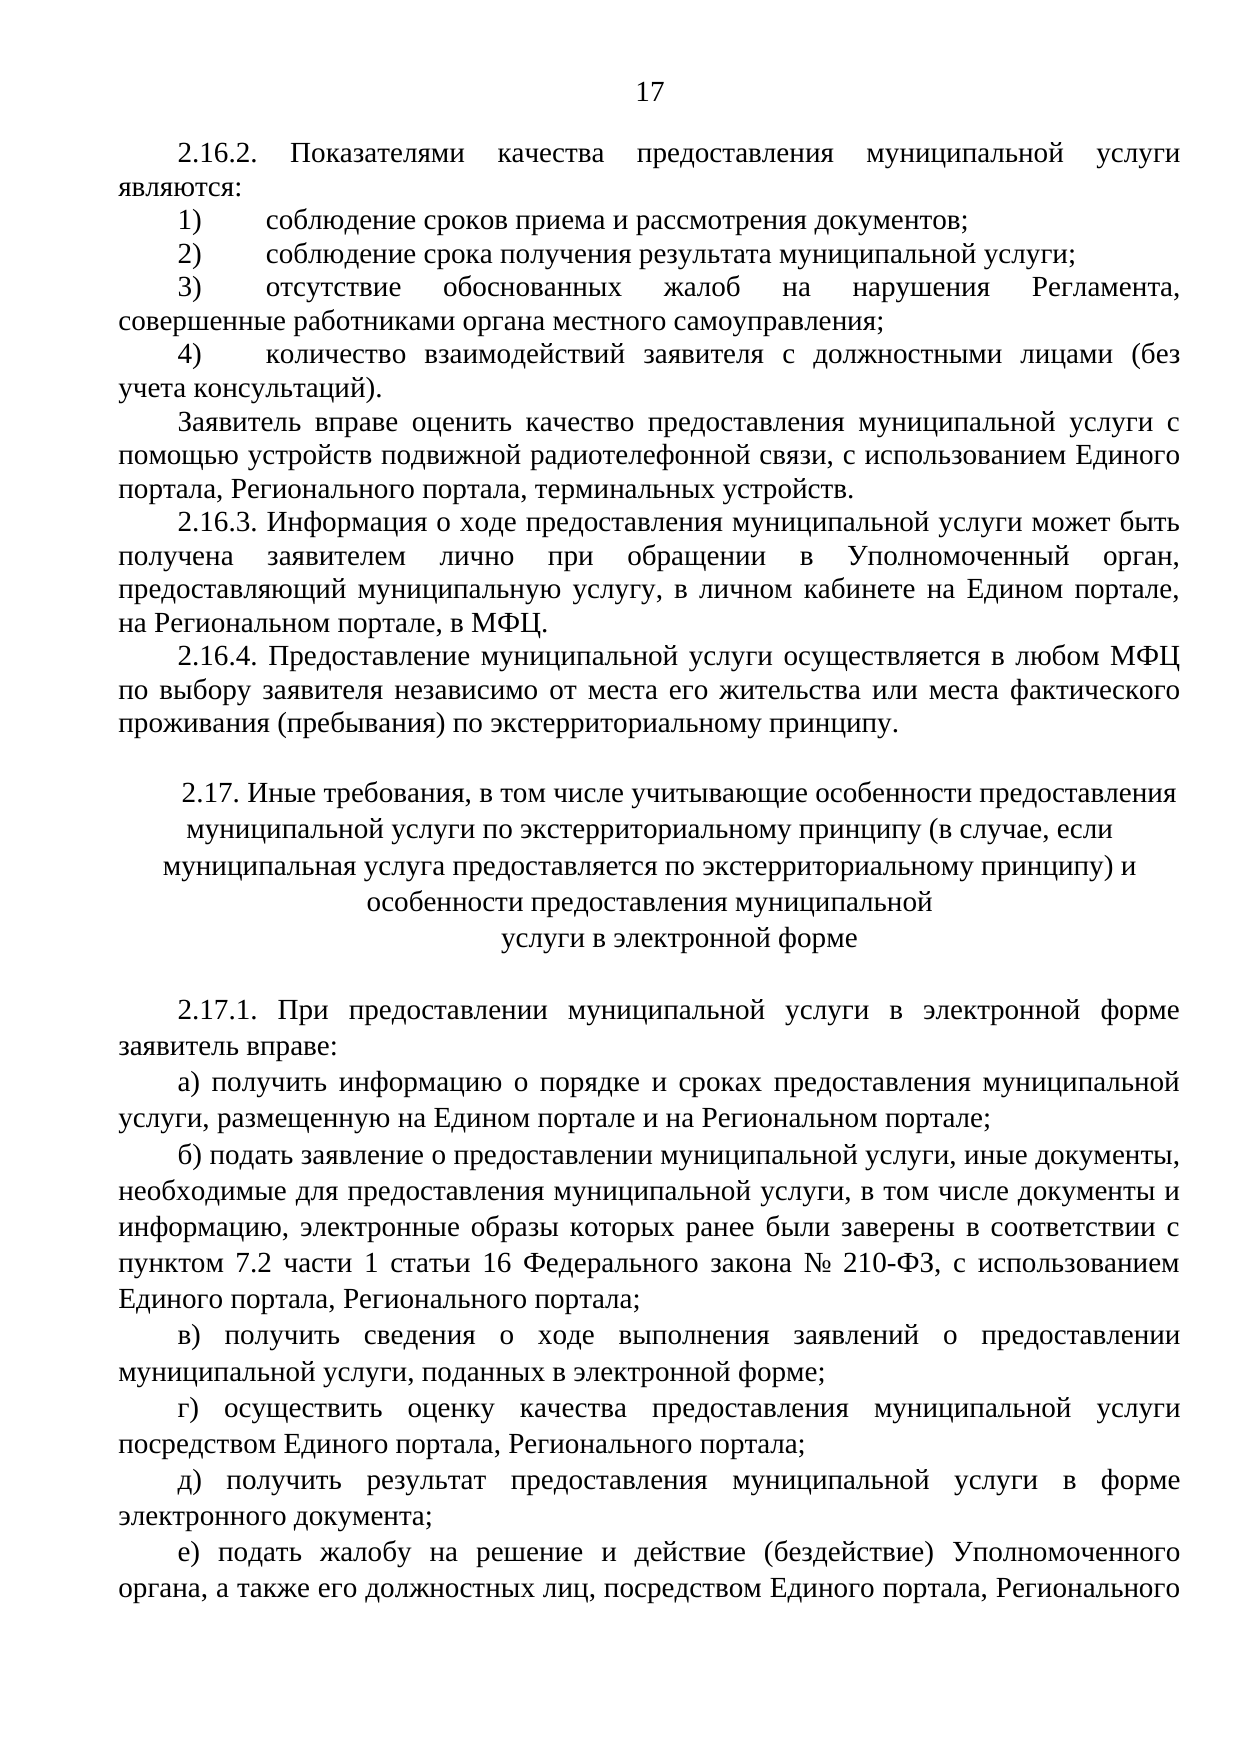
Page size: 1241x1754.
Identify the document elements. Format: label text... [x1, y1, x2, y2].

list соблюдение сроков приема и рассмотрения документов; [118, 202, 1181, 236]
text 2.16.3. Информация о ходе предоставления муниципальной услуги может быть получена заявителем лично при обращении в Уполномоченный орган, предоставляющий муниципальную услугу, в личном кабинете на Едином портале, на Региональном портале, в МФЦ. [118, 504, 1181, 638]
text 2.16.4. Предоставление муниципальной услуги осуществляется в любом МФЦ по выбору заявителя независимо от места его жительства или места фактического проживания (пребывания) по экстерриториальному принципу. [118, 638, 1181, 739]
list отсутствие обоснованных жалоб на нарушения Регламента, совершенные работниками органа местного самоуправления; [118, 269, 1181, 337]
text 2.16.2. Показателями качества предоставления муниципальной услуги являются: [118, 135, 1181, 202]
text б) подать заявление о предоставлении муниципальной услуги, иные документы, необходимые для предоставления муниципальной услуги, в том числе документы и информацию, электронные образы которых ранее были заверены в соответствии с пунктом 7.2 части 1 статьи 16 Федерального закона № 210-ФЗ, с использованием Единого портала, Регионального портала; [118, 1137, 1181, 1315]
text г) осуществить оценку качества предоставления муниципальной услуги посредством Единого портала, Регионального портала; [118, 1390, 1181, 1459]
text д) получить результат предоставления муниципальной услуги в форме электронного документа; [118, 1462, 1181, 1532]
list количество взаимодействий заявителя с должностными лицами (без учета консультаций). [118, 337, 1181, 404]
text Заявитель вправе оценить качество предоставления муниципальной услуги с помощью устройств подвижной радиотелефонной связи, с использованием Единого портала, Регионального портала, терминальных устройств. [118, 404, 1181, 504]
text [118, 1534, 1181, 1604]
list соблюдение срока получения результата муниципальной услуги; [118, 236, 1181, 269]
text 2.17. Иные требования, в том числе учитывающие особенности предоставления муниципальной услуги по экстерриториальному принципу (в случае, если муниципальная услуга предоставляется по экстерриториальному принципу) и особенности предоставления муниципальной [118, 775, 1181, 917]
text а) получить информацию о порядке и сроках предоставления муниципальной услуги, размещенную на Едином портале и на Региональном портале; [118, 1064, 1181, 1134]
text в) получить сведения о ходе выполнения заявлений о предоставлении муниципальной услуги, поданных в электронной форме; [118, 1317, 1181, 1387]
text 2.17.1. При предоставлении муниципальной услуги в электронной форме заявитель вправе: [118, 992, 1181, 1062]
text услуги в электронной форме [118, 920, 1181, 953]
